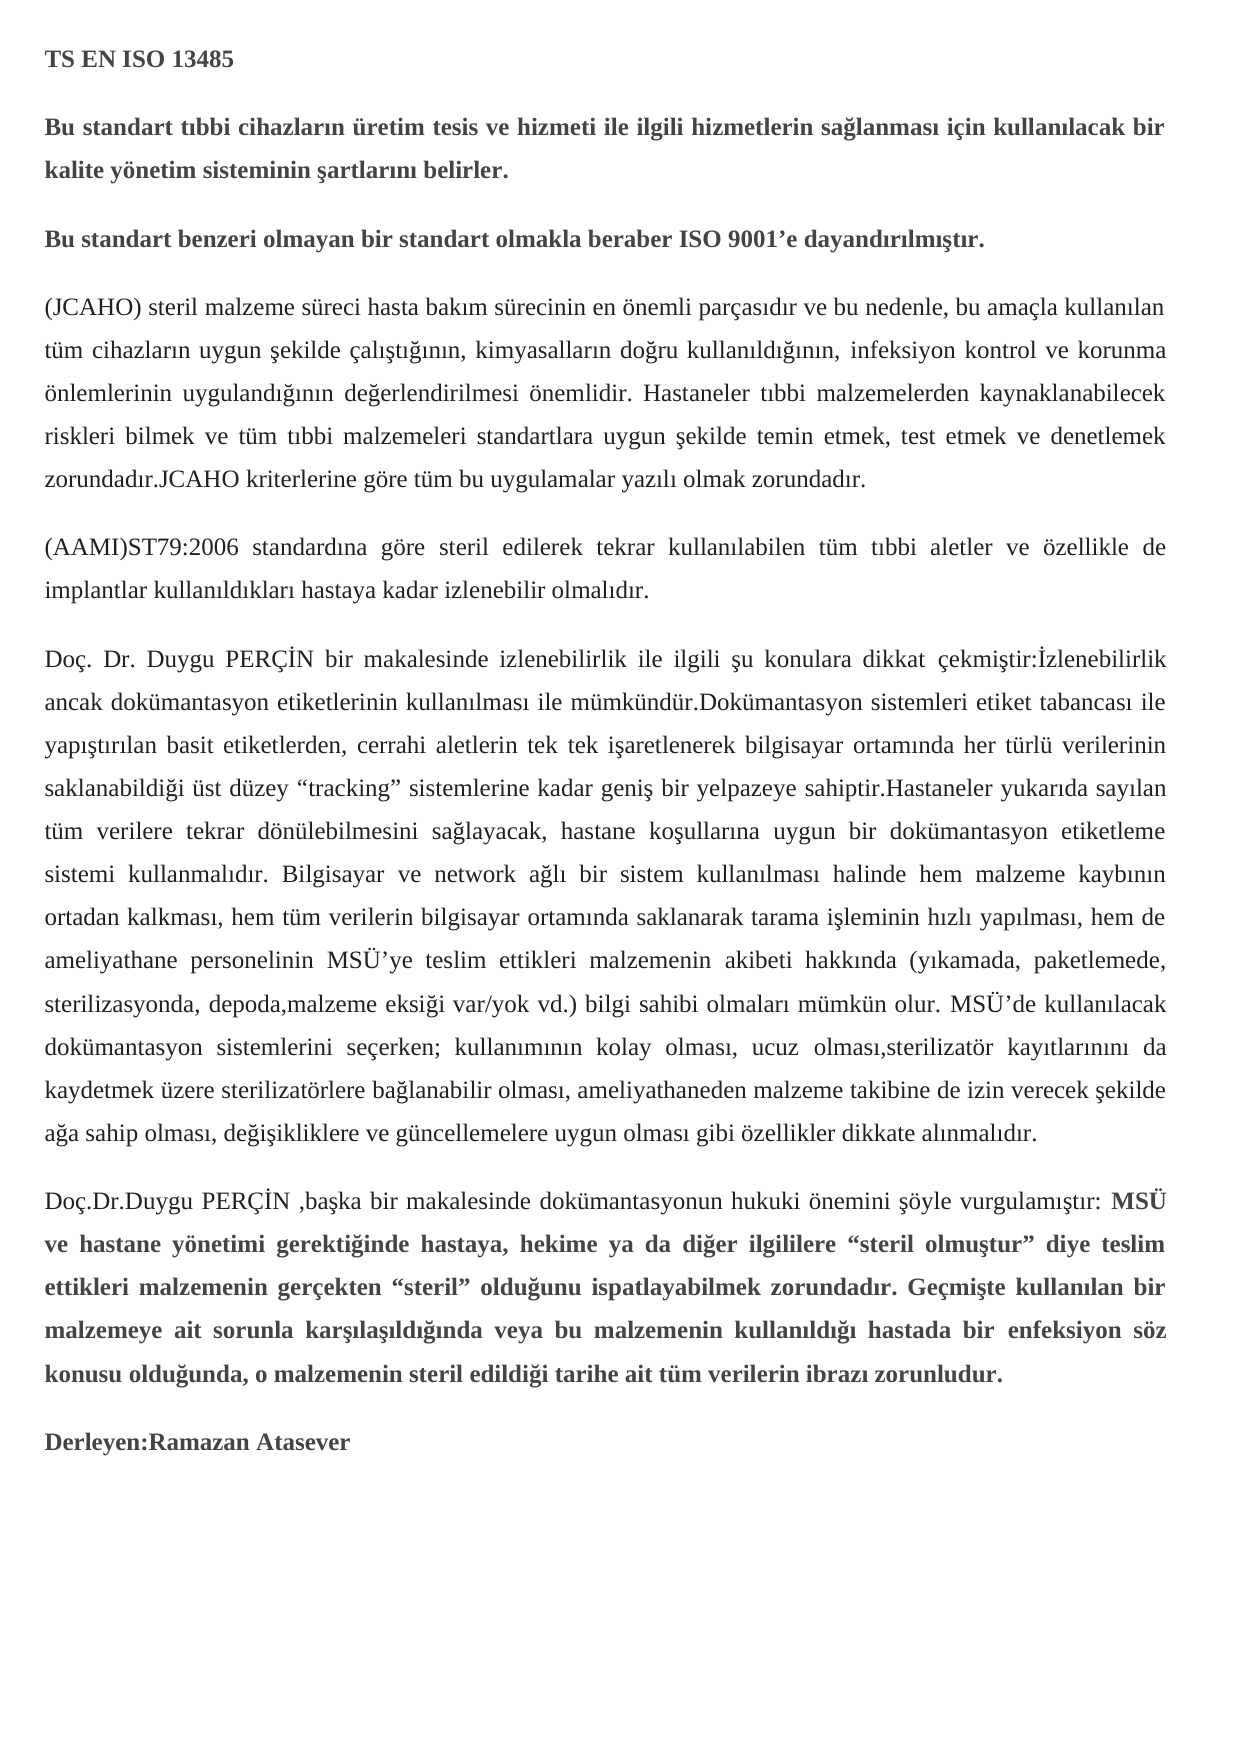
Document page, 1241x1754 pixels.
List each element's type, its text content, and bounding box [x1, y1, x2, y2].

text Derleyen:Ramazan Atasever [44, 1427, 1167, 1456]
text TS EN ISO 13485 [44, 44, 1167, 73]
text Bu standart benzeri olmayan bir standart olmakla beraber ISO 9001’e dayandırılmıştır. [44, 224, 1167, 252]
text (AAMI)ST79:2006 standardına göre steril edilerek tekrar kullanılabilen tüm tıbbi aletler ve özellikle de implantlar kullanıldıkları hastaya kadar izlenebilir olmalıdır. [44, 532, 1167, 604]
text Bu standart tıbbi cihazların üretim tesis ve hizmeti ile ilgili hizmetlerin sağlanması için kullanılacak bir kalite yönetim sisteminin şartlarını belirler. [44, 112, 1167, 184]
text Doç.Dr.Duygu PERÇİN ,başka bir makalesinde dokümantasyonun hukuki önemini şöyle vurgulamıştır: MSÜ ve hastane yönetimi gerektiğinde hastaya, hekime ya da diğer ilgililere “steril olmuştur” diye teslim ettikleri malzemenin gerçekten “steril” olduğunu ispatlayabilmek zorundadır. Geçmişte kullanılan bir malzemeye ait sorunla karşılaşıldığında veya bu malzemenin kullanıldığı hastada bir enfeksiyon söz konusu olduğunda, o malzemenin steril edildiği tarihe ait tüm verilerin ibrazı zorunludur. [44, 1186, 1167, 1387]
text (JCAHO) steril malzeme süreci hasta bakım sürecinin en önemli parçasıdır ve bu nedenle, bu amaçla kullanılan tüm cihazların uygun şekilde çalıştığının, kimyasalların doğru kullanıldığının, infeksiyon kontrol ve korunma önlemlerinin uygulandığının değerlendirilmesi önemlidir. Hastaneler tıbbi malzemelerden kaynaklanabilecek riskleri bilmek ve tüm tıbbi malzemeleri standartlara uygun şekilde temin etmek, test etmek ve denetlemek zorundadır.JCAHO kriterlerine göre tüm bu uygulamalar yazılı olmak zorundadır. [44, 292, 1167, 493]
text Doç. Dr. Duygu PERÇİN bir makalesinde izlenebilirlik ile ilgili şu konulara dikkat çekmiştir:İzlenebilirlik ancak dokümantasyon etiketlerinin kullanılması ile mümkündür.Dokümantasyon sistemleri etiket tabancası ile yapıştırılan basit etiketlerden, cerrahi aletlerin tek tek işaretlenerek bilgisayar ortamında her türlü verilerinin saklanabildiği üst düzey “tracking” sistemlerine kadar geniş bir yelpazeye sahiptir.Hastaneler yukarıda sayılan tüm verilere tekrar dönülebilmesini sağlayacak, hastane koşullarına uygun bir dokümantasyon etiketleme sistemi kullanmalıdır. Bilgisayar ve network ağlı bir sistem kullanılması halinde hem malzeme kaybının ortadan kalkması, hem tüm verilerin bilgisayar ortamında saklanarak tarama işleminin hızlı yapılması, hem de ameliyathane personelinin MSÜ’ye teslim ettikleri malzemenin akibeti hakkında (yıkamada, paketlemede, sterilizasyonda, depoda,malzeme eksiği var/yok vd.) bilgi sahibi olmaları mümkün olur. MSÜ’de kullanılacak dokümantasyon sistemlerini seçerken; kullanımının kolay olması, ucuz olması,sterilizatör kayıtlarınını da kaydetmek üzere sterilizatörlere bağlanabilir olması, ameliyathaneden malzeme takibine de izin verecek şekilde ağa sahip olması, değişikliklere ve güncellemelere uygun olması gibi özellikler dikkate alınmalıdır. [44, 644, 1167, 1147]
